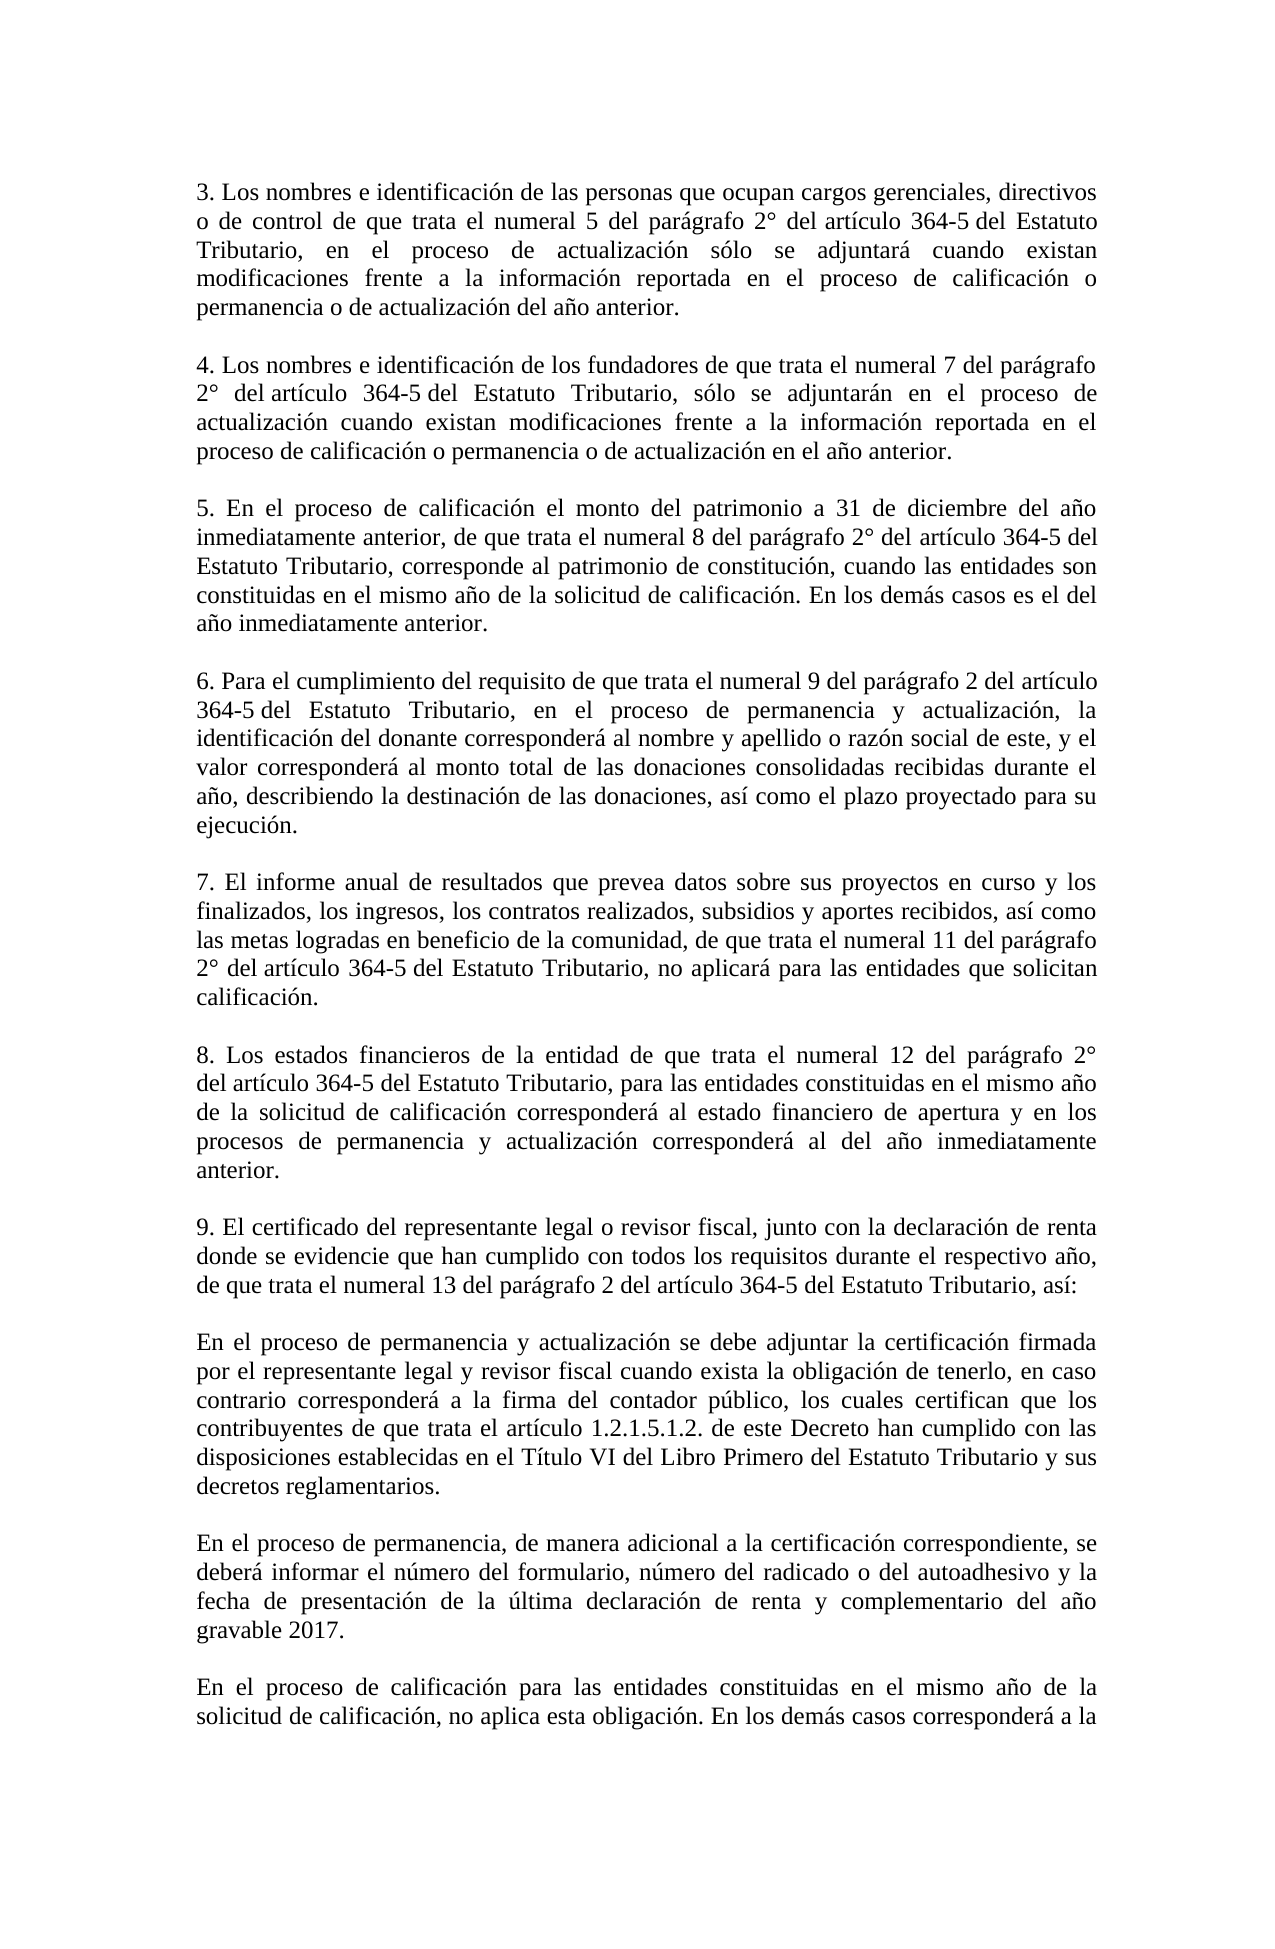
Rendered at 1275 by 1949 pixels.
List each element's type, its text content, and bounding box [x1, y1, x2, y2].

text 3. Los nombres e identificación de las personas que ocupan cargos gerenciales, directivos o de control de que trata el numeral 5 del parágrafo 2° del artículo 364-5 del Estatuto Tributario, en el proceso de actualización sólo se adjuntará cuando existan modificaciones frente a la información reportada en el proceso de calificación o permanencia o de actualización del año anterior. [196, 177, 1098, 321]
text 5. En el proceso de calificación el monto del patrimonio a 31 de diciembre del año inmediatamente anterior, de que trata el numeral 8 del parágrafo 2° del artículo 364-5 del Estatuto Tributario, corresponde al patrimonio de constitución, cuando las entidades son constituidas en el mismo año de la solicitud de calificación. En los demás casos es el del año inmediatamente anterior. [196, 493, 1098, 637]
text En el proceso de permanencia, de manera adicional a la certificación correspondiente, se deberá informar el número del formulario, número del radicado o del autoadhesivo y la fecha de presentación de la última declaración de renta y complementario del año gravable 2017. [196, 1528, 1098, 1643]
text 7. El informe anual de resultados que prevea datos sobre sus proyectos en curso y los finalizados, los ingresos, los contratos realizados, subsidios y aportes recibidos, así como las metas logradas en beneficio de la comunidad, de que trata el numeral 11 del parágrafo 2° del artículo 364-5 del Estatuto Tributario, no aplicará para las entidades que solicitan calificación. [196, 867, 1098, 1011]
text 9. El certificado del representante legal o revisor fiscal, junto con la declaración de renta donde se evidencie que han cumplido con todos los requisitos durante el respectivo año, de que trata el numeral 13 del parágrafo 2 del artículo 364-5 del Estatuto Tributario, así: [196, 1212, 1098, 1298]
text 6. Para el cumplimiento del requisito de que trata el numeral 9 del parágrafo 2 del artículo 364-5 del Estatuto Tributario, en el proceso de permanencia y actualización, la identificación del donante corresponderá al nombre y apellido o razón social de este, y el valor corresponderá al monto total de las donaciones consolidadas recibidas durante el año, describiendo la destinación de las donaciones, así como el plazo proyectado para su ejecución. [196, 666, 1098, 838]
text En el proceso de permanencia y actualización se debe adjuntar la certificación firmada por el representante legal y revisor fiscal cuando exista la obligación de tenerlo, en caso contrario corresponderá a la firma del contador público, los cuales certifican que los contribuyentes de que trata el artículo 1.2.1.5.1.2. de este Decreto han cumplido con las disposiciones establecidas en el Título VI del Libro Primero del Estatuto Tributario y sus decretos reglamentarios. [196, 1327, 1098, 1500]
text 4. Los nombres e identificación de los fundadores de que trata el numeral 7 del parágrafo 2° del artículo 364-5 del Estatuto Tributario, sólo se adjuntarán en el proceso de actualización cuando existan modificaciones frente a la información reportada en el proceso de calificación o permanencia o de actualización en el año anterior. [196, 350, 1098, 465]
text 8. Los estados financieros de la entidad de que trata el numeral 12 del parágrafo 2° del artículo 364-5 del Estatuto Tributario, para las entidades constituidas en el mismo año de la solicitud de calificación corresponderá al estado financiero de apertura y en los procesos de permanencia y actualización corresponderá al del año inmediatamente anterior. [196, 1040, 1098, 1183]
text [196, 1672, 1098, 1730]
